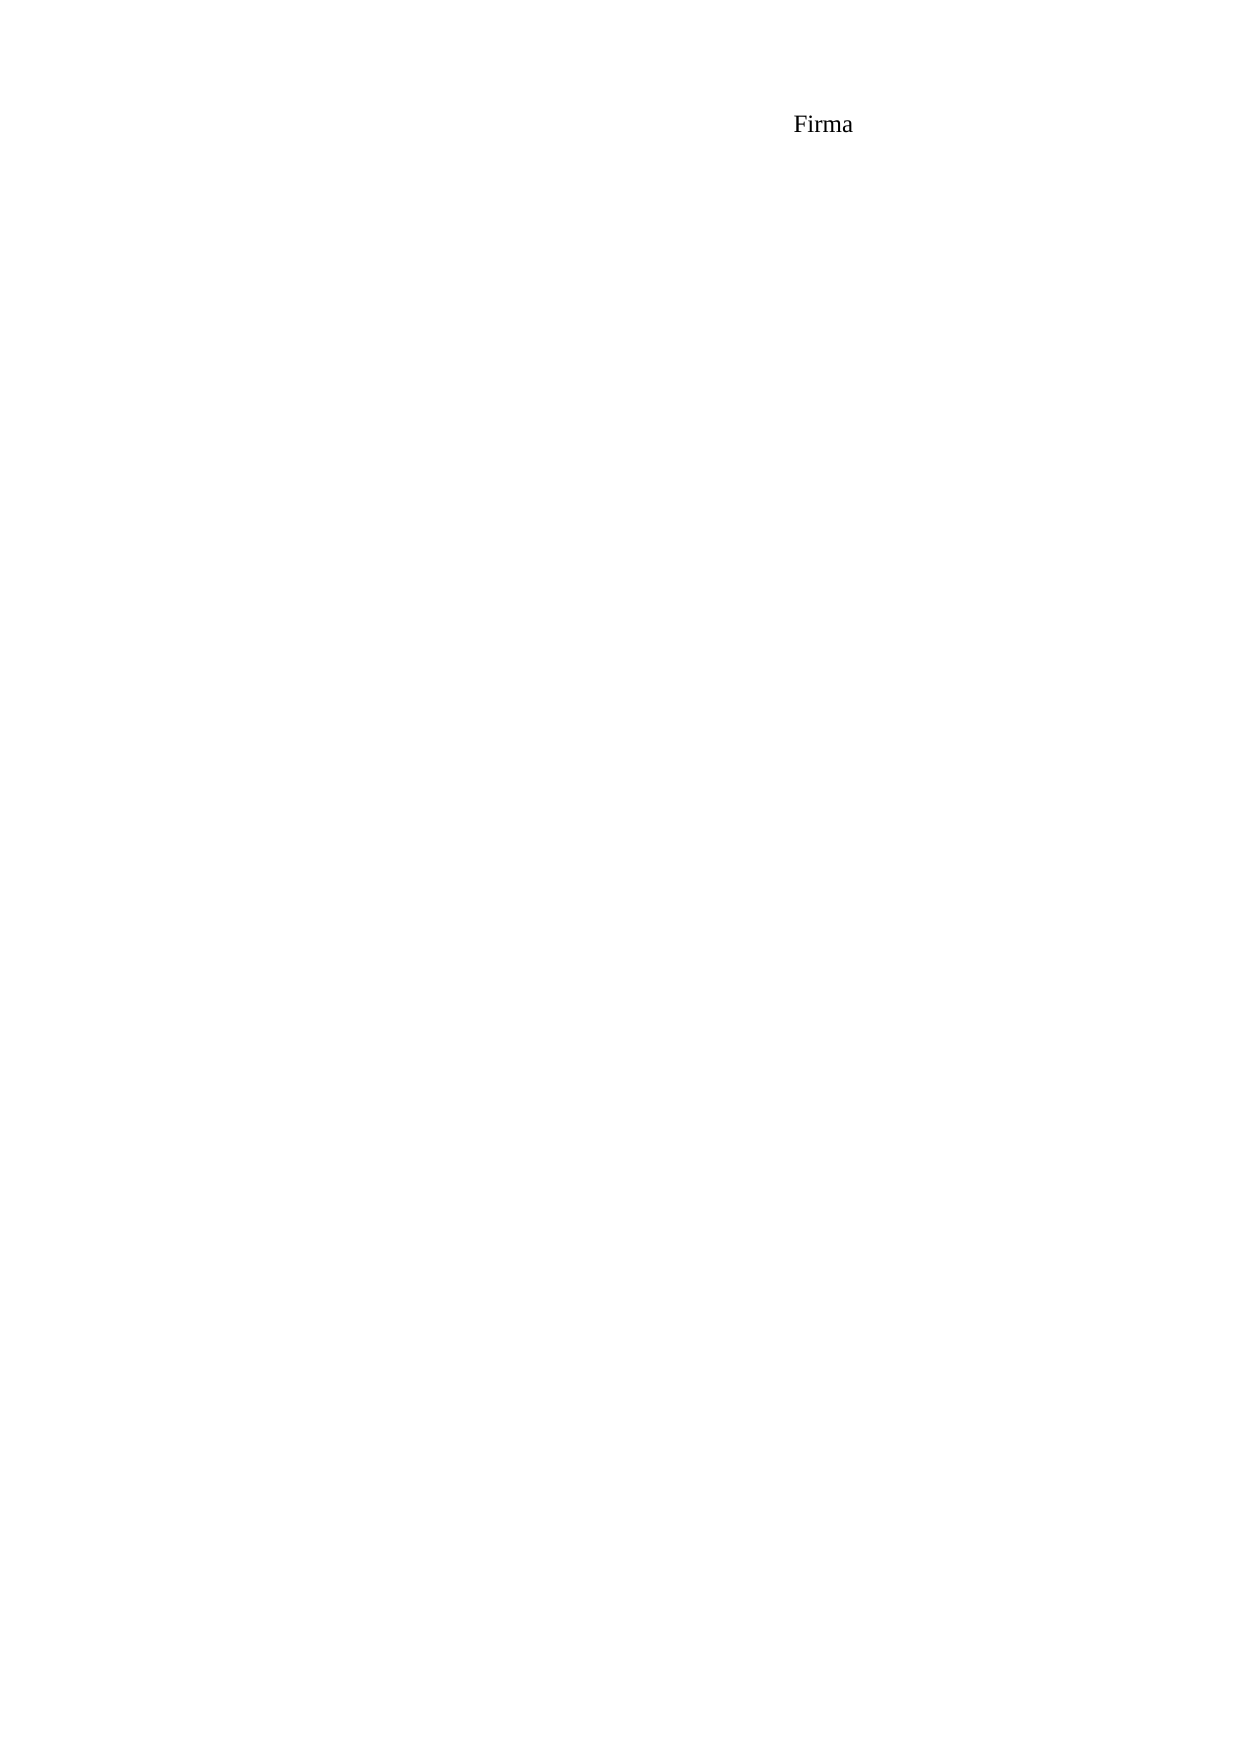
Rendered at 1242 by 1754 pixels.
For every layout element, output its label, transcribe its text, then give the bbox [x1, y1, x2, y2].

text Firma [793, 109, 1210, 138]
